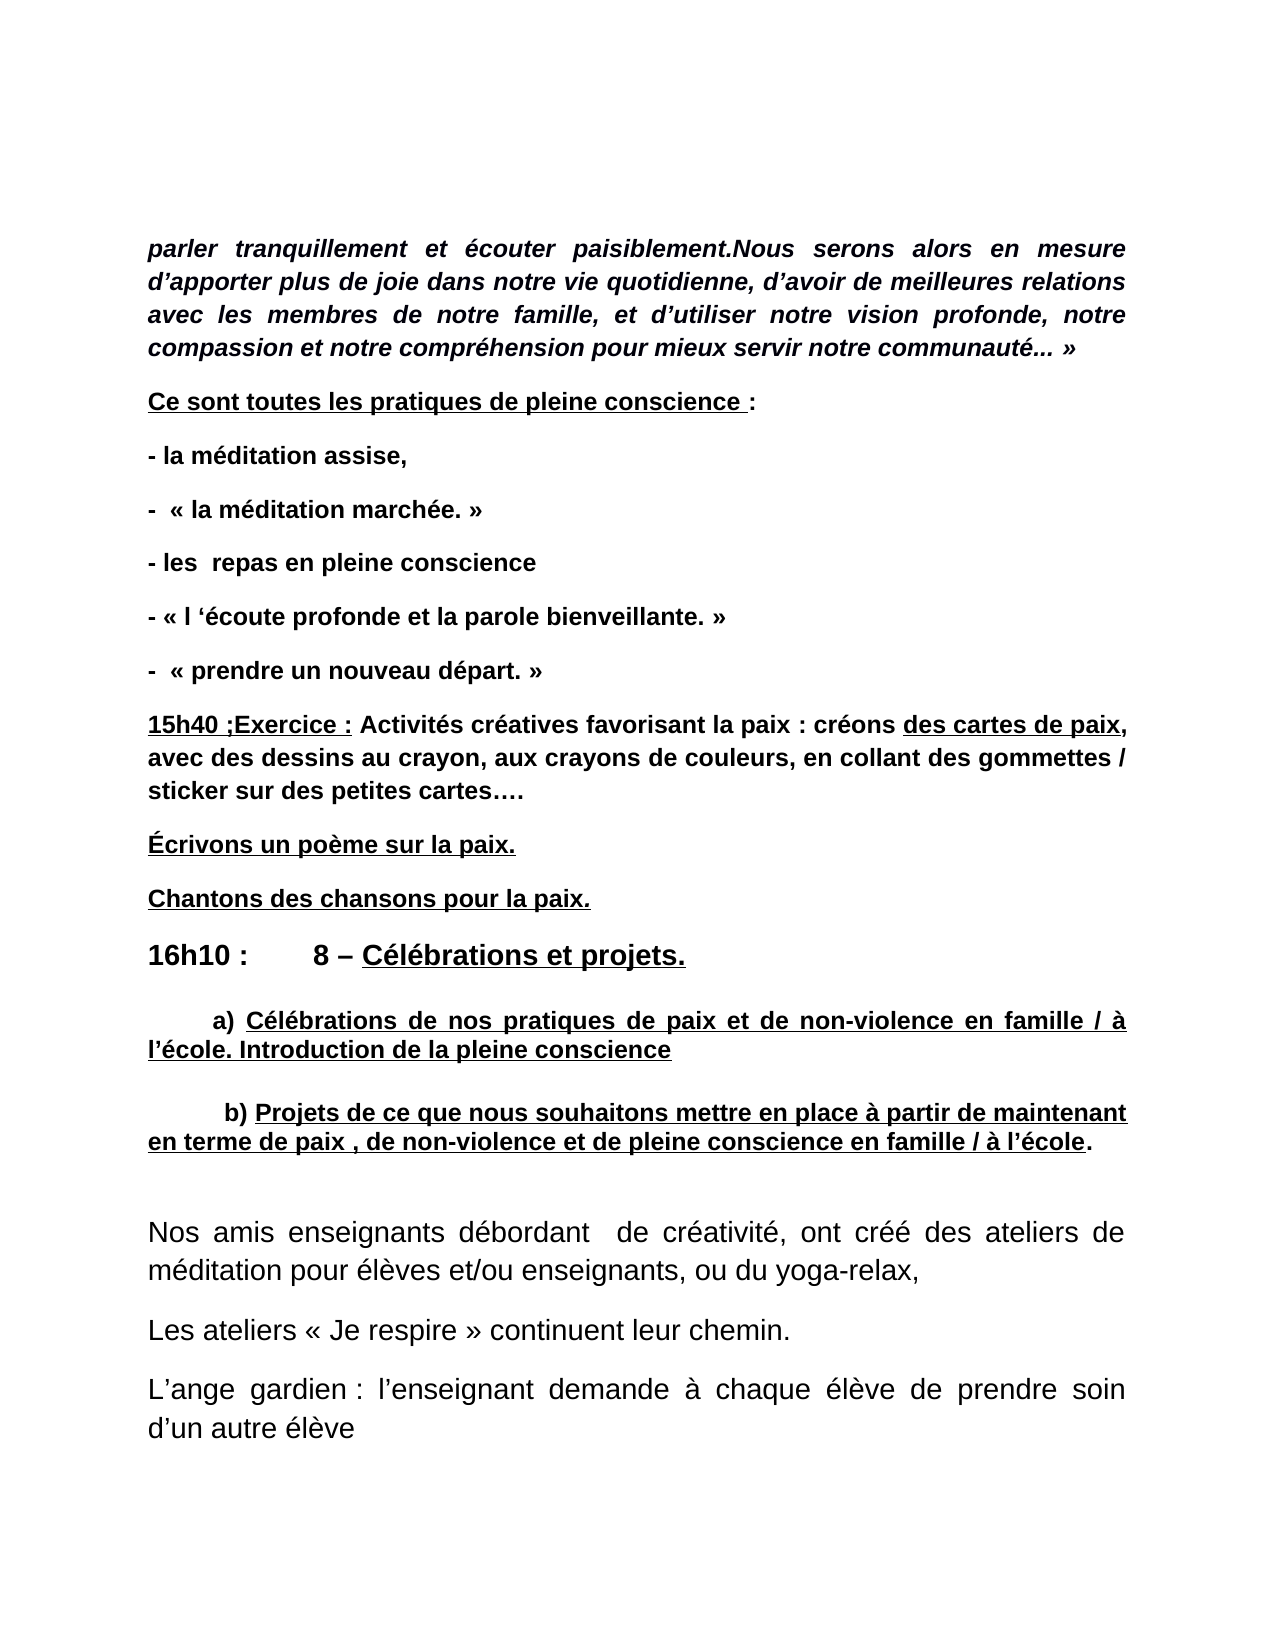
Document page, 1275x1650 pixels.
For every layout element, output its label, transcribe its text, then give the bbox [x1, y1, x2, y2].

text - « l ‘écoute profonde et la parole bienveillante. » [148, 602, 1127, 631]
text b) Projets de ce que nous souhaitons mettre en place à partir de maintenant en terme de paix , de non-violence et de pleine conscience en famille / à l’école. [148, 1098, 1127, 1156]
text 15h40 ;Exercice : Activités créatives favorisant la paix : créons des cartes de paix, avec des dessins au crayon, aux crayons de couleurs, en collant des gommettes / sticker sur des petites cartes…. [148, 710, 1127, 805]
text Ce sont toutes les pratiques de pleine conscience : [148, 387, 1127, 416]
text - la méditation assise, [148, 441, 1127, 469]
text L’ange gardien : l’enseignant demande à chaque élève de prendre soin d’un autre élève [148, 1372, 1127, 1444]
text - « prendre un nouveau départ. » [148, 656, 1127, 685]
text 16h10 : 8 – Célébrations et projets. [148, 938, 1127, 971]
text - les repas en pleine conscience [148, 548, 1127, 577]
text - « la méditation marchée. » [148, 494, 1127, 523]
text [148, 234, 1127, 362]
text Nos amis enseignants débordant de créativité, ont créé des ateliers de méditation pour élèves et/ou enseignants, ou du yoga-relax, [148, 1215, 1127, 1287]
text Écrivons un poème sur la paix. [148, 830, 1127, 859]
text Chantons des chansons pour la paix. [148, 884, 1127, 912]
text a) Célébrations de nos pratiques de paix et de non-violence en famille / à l’école. Introduction de la pleine conscience [148, 1006, 1127, 1063]
text Les ateliers « Je respire » continuent leur chemin. [148, 1313, 1127, 1346]
